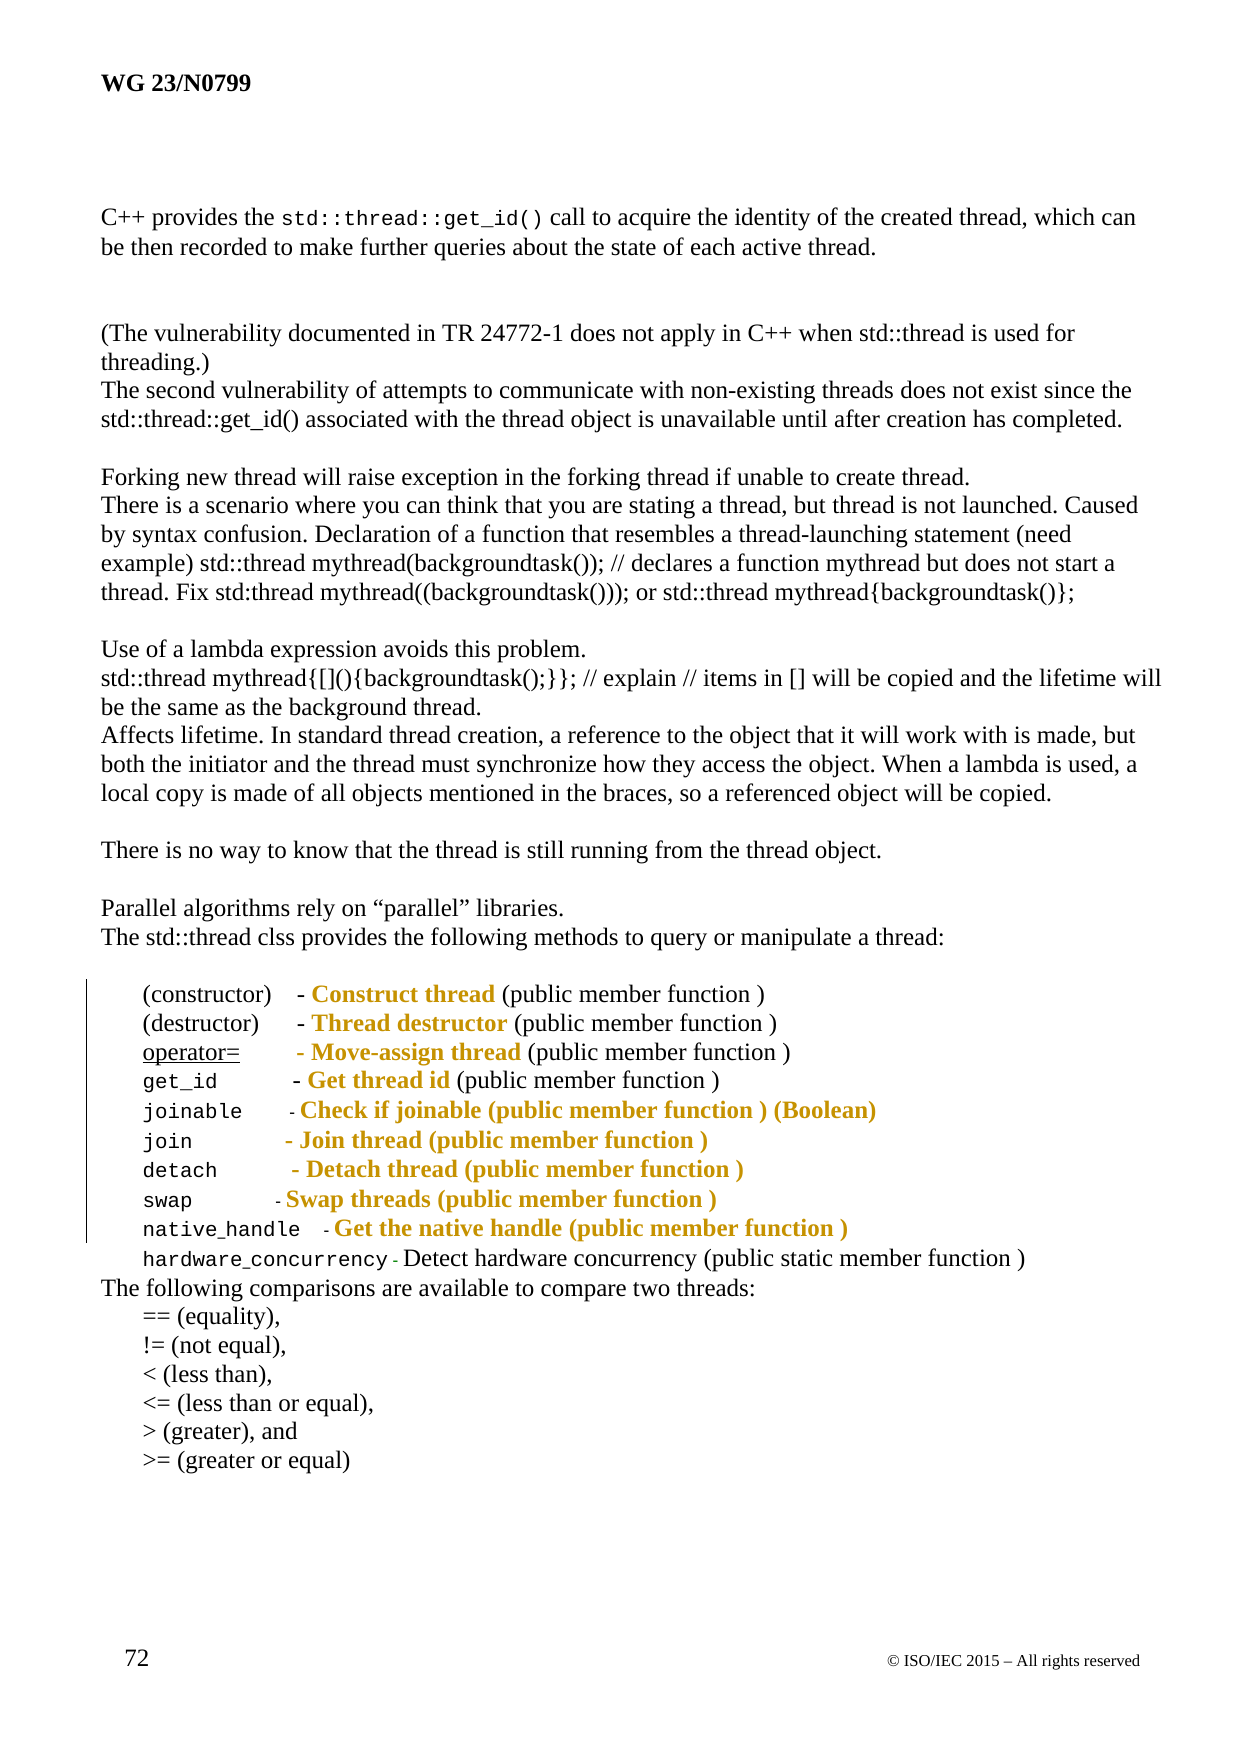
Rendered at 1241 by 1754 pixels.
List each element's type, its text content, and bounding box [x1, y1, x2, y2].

text > (greater), and [142, 1416, 1164, 1445]
text == (equality), [142, 1301, 1164, 1330]
text native_handle - Get the native handle (public member function ) [142, 1213, 1164, 1243]
text (destructor) - Thread destructor (public member function ) [142, 1008, 1164, 1037]
text joinable - Check if joinable (public member function ) (Boolean) [142, 1095, 1164, 1125]
text operator= - Move-assign thread (public member function ) [142, 1037, 1164, 1066]
text The following comparisons are available to compare two threads: [101, 1273, 1164, 1301]
text Forking new thread will raise exception in the forking thread if unable to create thread. [101, 462, 1164, 491]
text Parallel algorithms rely on “parallel” libraries. [101, 893, 1164, 922]
text The std::thread clss provides the following methods to query or manipulate a thread: [101, 922, 1164, 951]
text detach - Detach thread (public member function ) [142, 1154, 1164, 1184]
text (constructor) - Construct thread (public member function ) [142, 979, 1164, 1008]
text <= (less than or equal), [142, 1388, 1164, 1416]
text Use of a lambda expression avoids this problem. [101, 634, 1164, 663]
text join - Join thread (public member function ) [142, 1125, 1164, 1154]
text Affects lifetime. In standard thread creation, a reference to the object that it will work with is made, but both the initiator and the thread must synchronize how they access the object. When a lambda is used, a local copy is made of all objects mentioned in the braces, so a referenced object will be copied. [101, 721, 1164, 807]
text >= (greater or equal) [142, 1445, 1164, 1474]
text hardware_concurrency - Detect hardware concurrency (public static member function ) [142, 1243, 1164, 1273]
text The second vulnerability of attempts to communicate with non-existing threads does not exist since the std::thread::get_id() associated with the thread object is unavailable until after creation has completed. [101, 376, 1164, 433]
text (The vulnerability documented in TR 24772-1 does not apply in C++ when std::thread is used for threading.) [101, 318, 1164, 376]
text C++ provides the std::thread::get_id() call to acquire the identity of the created thread, which can be then recorded to make further queries about the state of each active thread. [101, 202, 1164, 261]
text std::thread mythread{[](){backgroundtask();}}; // explain // items in [] will be copied and the lifetime will be the same as the background thread. [101, 663, 1164, 721]
text get_id - Get thread id (public member function ) [142, 1066, 1164, 1095]
text swap - Swap threads (public member function ) [142, 1184, 1164, 1213]
text There is a scenario where you can think that you are stating a thread, but thread is not launched. Caused by syntax confusion. Declaration of a function that resembles a thread-launching statement (need example) std::thread mythread(backgroundtask()); // declares a function mythread but does not start a thread. Fix std:thread mythread((backgroundtask())); or std::thread mythread{backgroundtask()}; [101, 491, 1164, 606]
text There is no way to know that the thread is still running from the thread object. [101, 836, 1164, 864]
text < (less than), [142, 1359, 1164, 1388]
text != (not equal), [142, 1330, 1164, 1359]
